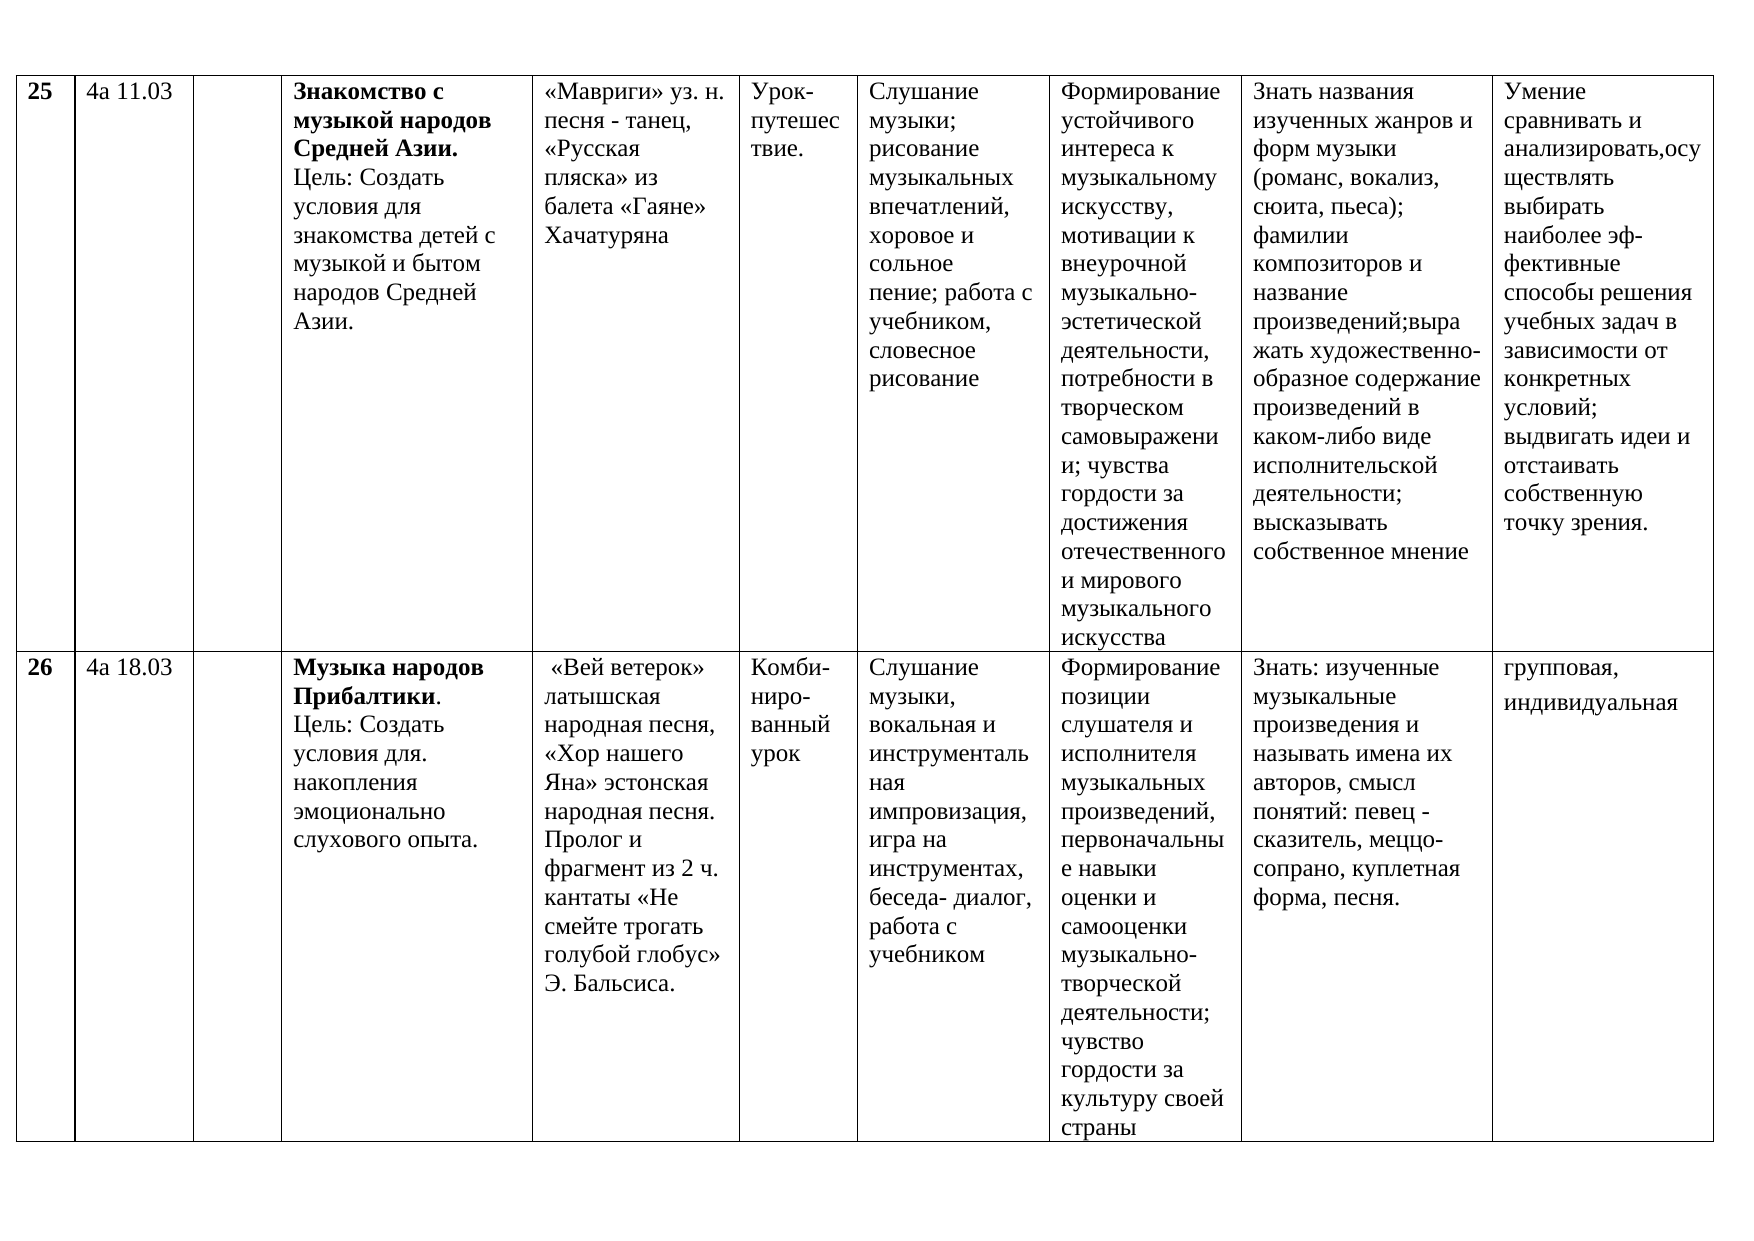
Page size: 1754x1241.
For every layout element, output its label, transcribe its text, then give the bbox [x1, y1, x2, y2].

table_cell «Вей ветерок» латышская народная песня, «Хор нашего Яна» эстонская народная песня. Пролог и фрагмент из 2 ч. кантаты «Не смейте трогать голубой глобус» Э. Бальсиса. [533, 652, 739, 1141]
table_cell 26 [17, 652, 74, 1141]
table_cell Знакомство с музыкой народов Средней Азии. Цель: Создать условия для знакомства детей с музыкой и бытом народов Средней Азии. [282, 76, 532, 651]
table_cell Умение сравнивать и анализировать,осуществлять выбирать наиболее эф-фективные способы решения учебных задач в зависимости от конкретных условий; выдвигать идеи и отстаивать собственную точку зрения. [1493, 76, 1713, 651]
table_cell групповая, индивидуальная [1493, 652, 1713, 1141]
table_cell 4а 11.03 [76, 76, 193, 651]
table_cell [194, 652, 281, 1141]
table_cell 4а 18.03 [76, 652, 193, 1141]
table_cell Урок- путешествие. [740, 76, 857, 651]
table_cell Знать названия изученных жанров и форм музыки (романс, вокализ, сюита, пьеса); фамилии композиторов и название произведений;выра жать художественнообразное содержание произведений в каком-либо виде исполнительской деятельности; высказывать собственное мнение [1242, 76, 1492, 651]
table_cell Слушание музыки, вокальная и инструментальная импровизация, игра на инструментах, беседа- диалог, работа с учебником [858, 652, 1049, 1141]
table_cell «Мавриги» уз. н. песня - танец, «Русская пляска» из балета «Гаяне» Хачатуряна [533, 76, 739, 651]
table_cell Знать: изученные музыкальные произведения и называть имена их авторов, смысл понятий: певец - сказитель, меццо- сопрано, куплетная форма, песня. [1242, 652, 1492, 1141]
table_cell [194, 76, 281, 651]
table_cell Формированиепозиции слушателя и исполнителя музыкальных произведений, первоначальные навыки оценки и самооценки музыкально-творческой деятельности; чувство гордости за культуру своей страны [1050, 652, 1241, 1141]
table_cell Музыка народов Прибалтики. Цель: Создать условия для. накопления эмоционально слухового опыта. [282, 652, 532, 1141]
table_cell 25 [17, 76, 74, 651]
table_cell Слушание музыки; рисование музыкальных впечатлений, хоровое и сольное пение; работа с учебником, словесное рисование [858, 76, 1049, 651]
table_cell Формированиеустойчивого интереса к музыкальному искусству, мотивации к внеурочной музыкально-эстетической деятельности, потребности в творческом самовыражении; чувства гордости за достижения отечественного и мирового музыкального искусства [1050, 76, 1241, 651]
table_cell Комби- ниро- ванный урок [740, 652, 857, 1141]
